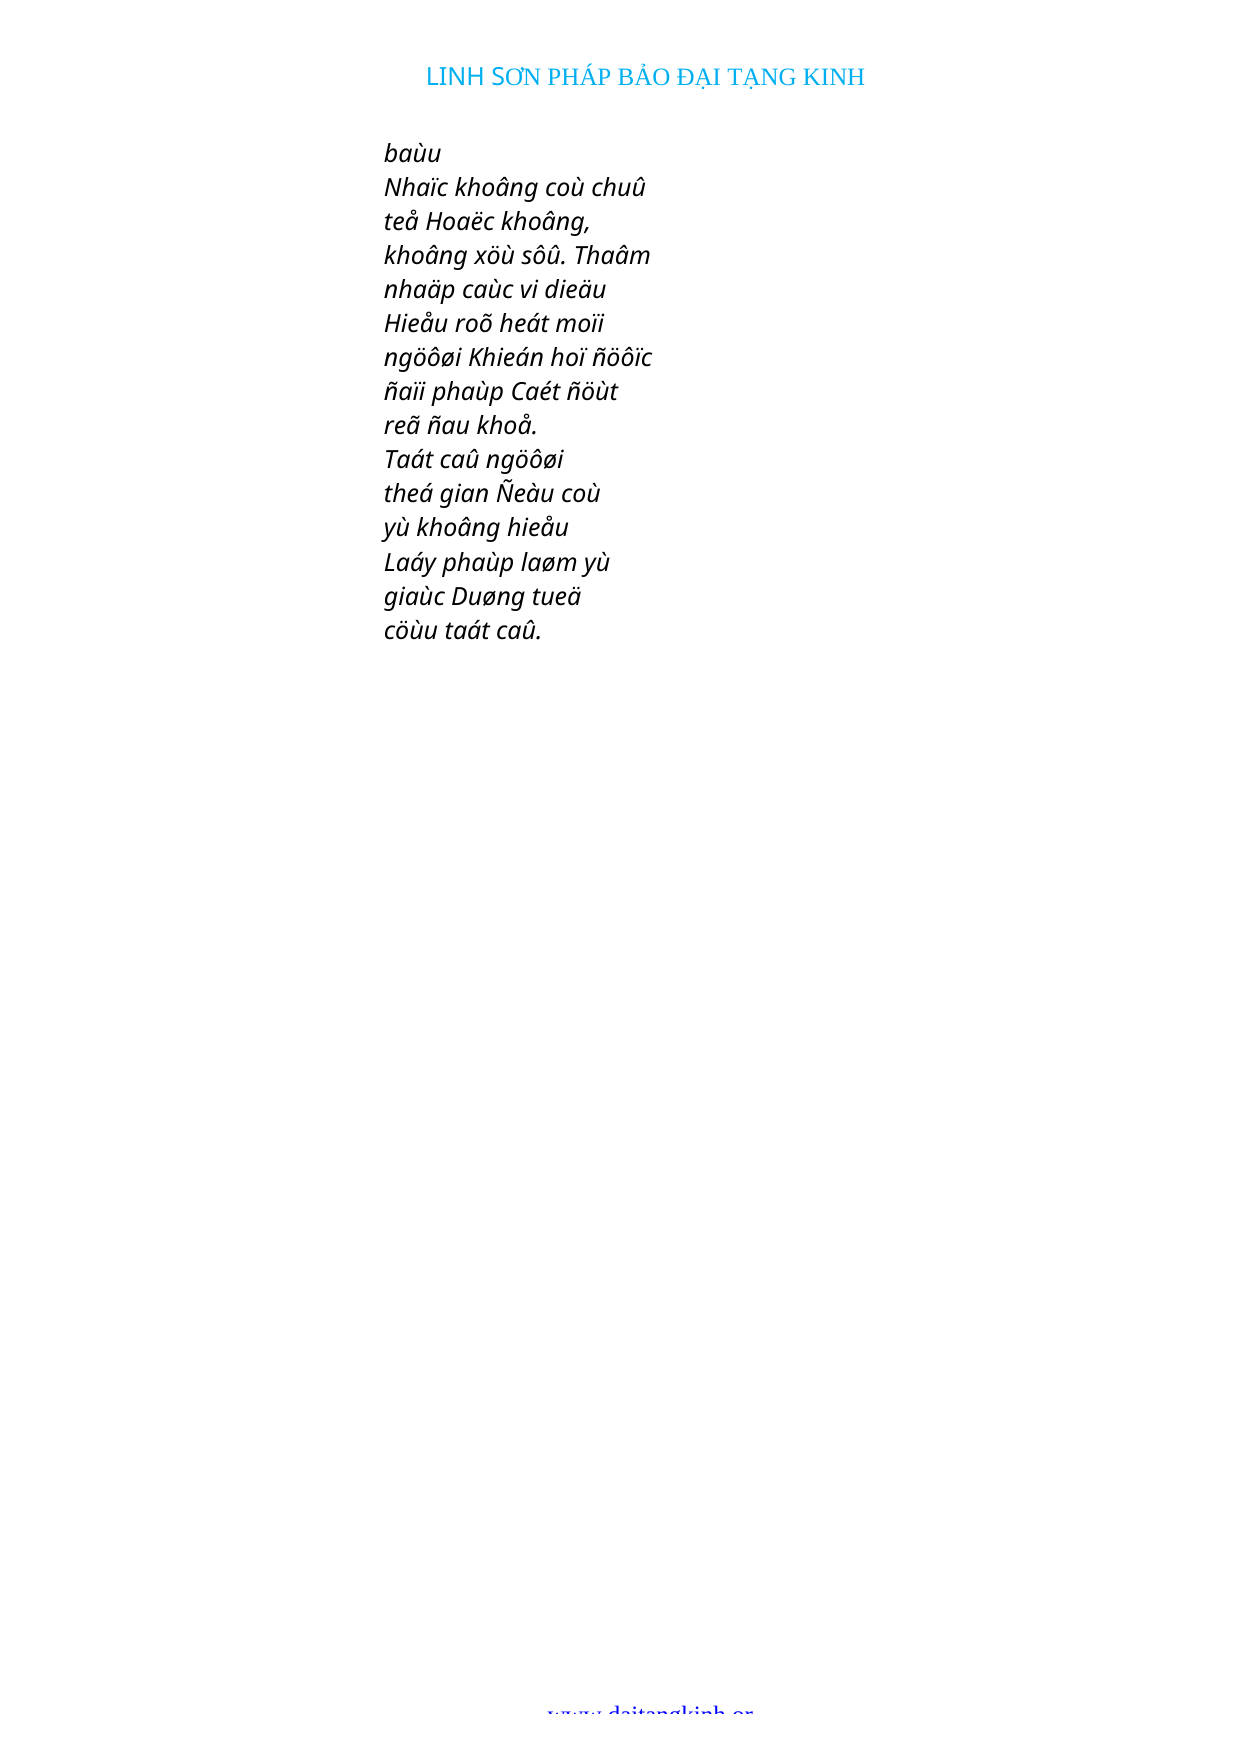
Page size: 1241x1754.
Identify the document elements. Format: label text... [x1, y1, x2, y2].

text Taát caû ngöôøi theá gian Ñeàu coù yù khoâng hieåu Laáy phaùp laøm yù giaùc Duøng tueä cöùu taát caû. [384, 442, 618, 646]
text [384, 135, 658, 169]
text Nhaïc khoâng coù chuû teå Hoaëc khoâng, khoâng xöù sôû. Thaâm nhaäp caùc vi dieäu Hieåu roõ heát moïi ngöôøi Khieán hoï ñöôïc ñaïi phaùp Caét ñöùt reã ñau khoå. [384, 169, 657, 442]
